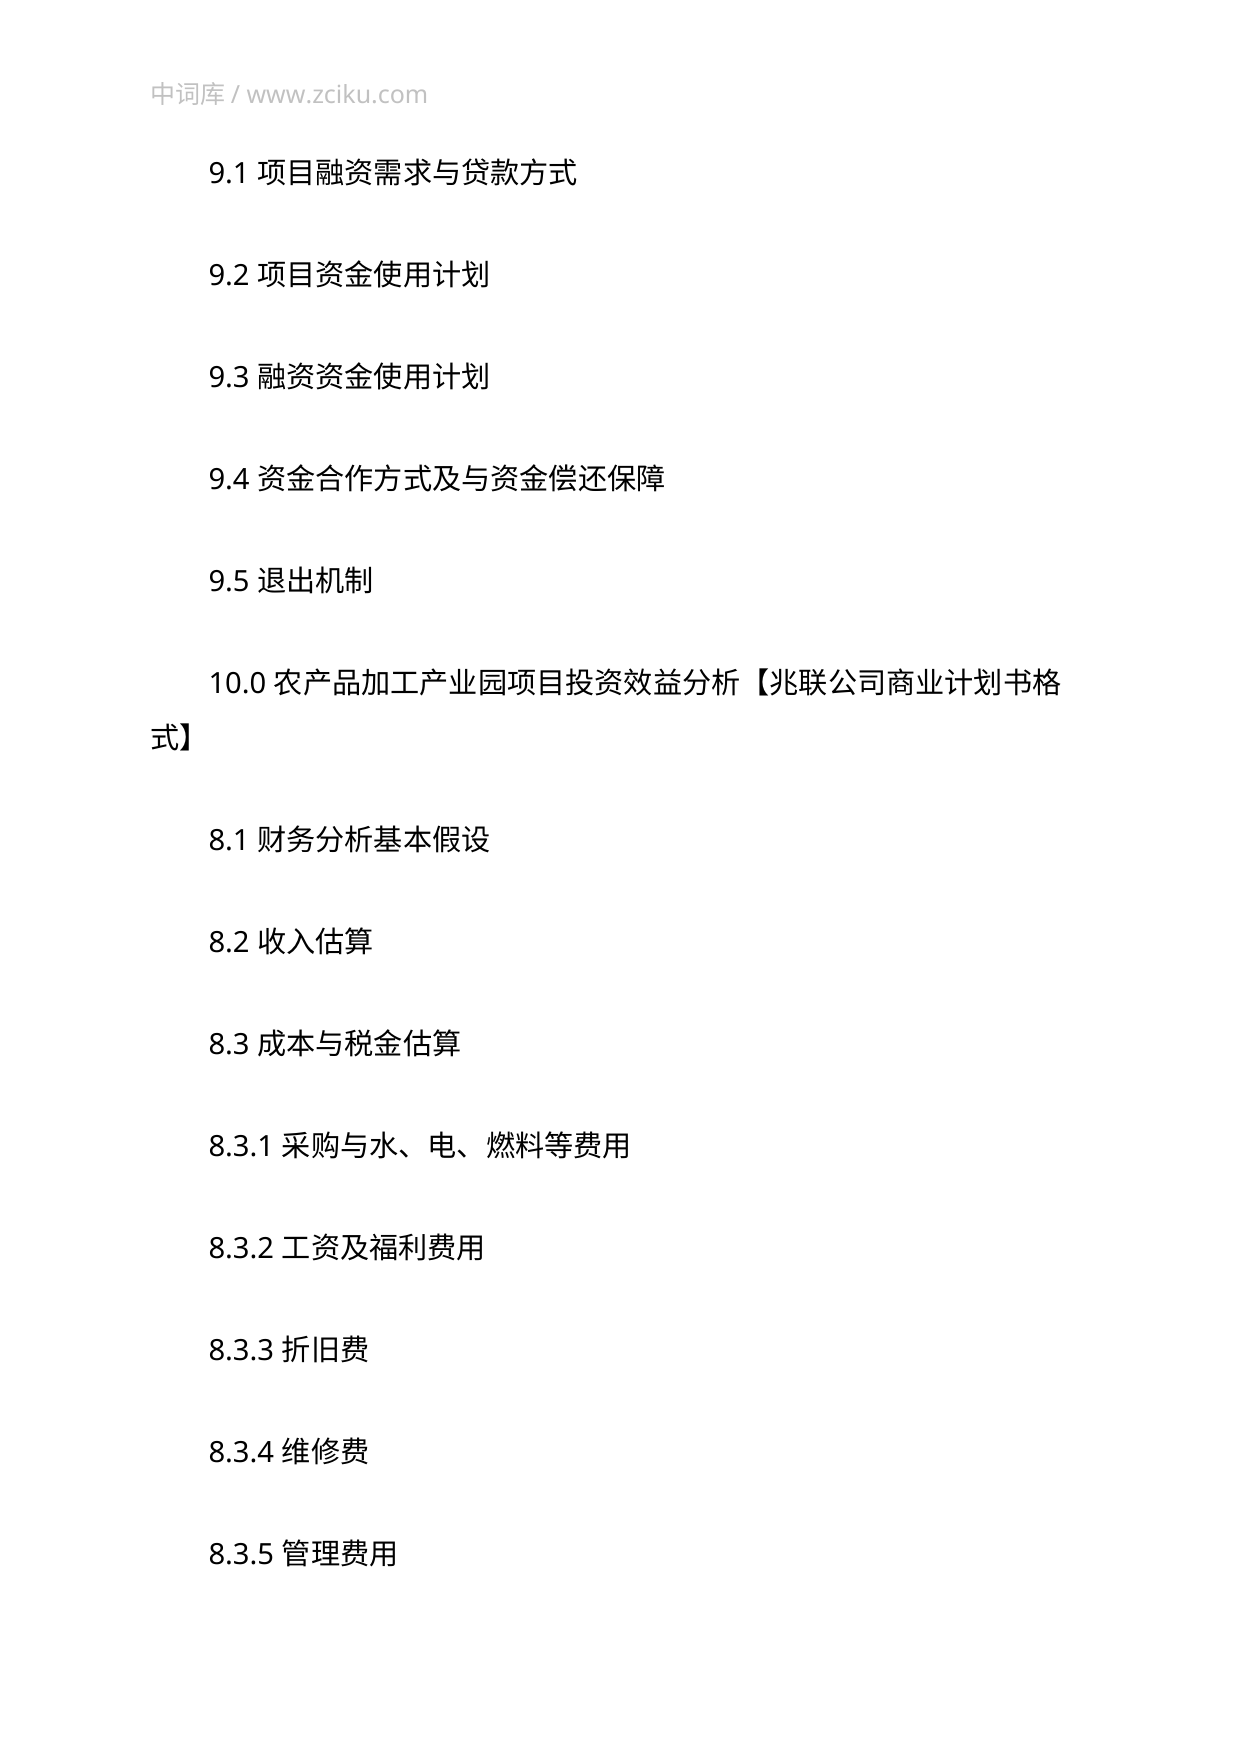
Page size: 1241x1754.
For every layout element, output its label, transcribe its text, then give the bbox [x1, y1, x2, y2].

text 8.3.3 折旧费 [150, 1327, 1090, 1369]
text 8.2 收入估算 [150, 919, 1090, 961]
text 9.5 退出机制 [150, 558, 1090, 600]
text 9.1 项目融资需求与贷款方式 [150, 150, 1090, 192]
text 8.3.5 管理费用 [150, 1531, 1090, 1573]
text 8.3.1 采购与水、电、燃料等费用 [150, 1123, 1090, 1165]
text 9.4 资金合作方式及与资金偿还保障 [150, 456, 1090, 498]
text 9.2 项目资金使用计划 [150, 252, 1090, 294]
text 10.0 农产品加工产业园项目投资效益分析【兆联公司商业计划书格式】 [150, 660, 1090, 757]
text 8.1 财务分析基本假设 [150, 817, 1090, 859]
text 8.3.4 维修费 [150, 1428, 1090, 1471]
text 9.3 融资资金使用计划 [150, 354, 1090, 396]
text 8.3 成本与税金估算 [150, 1021, 1090, 1063]
text 8.3.2 工资及福利费用 [150, 1224, 1090, 1267]
